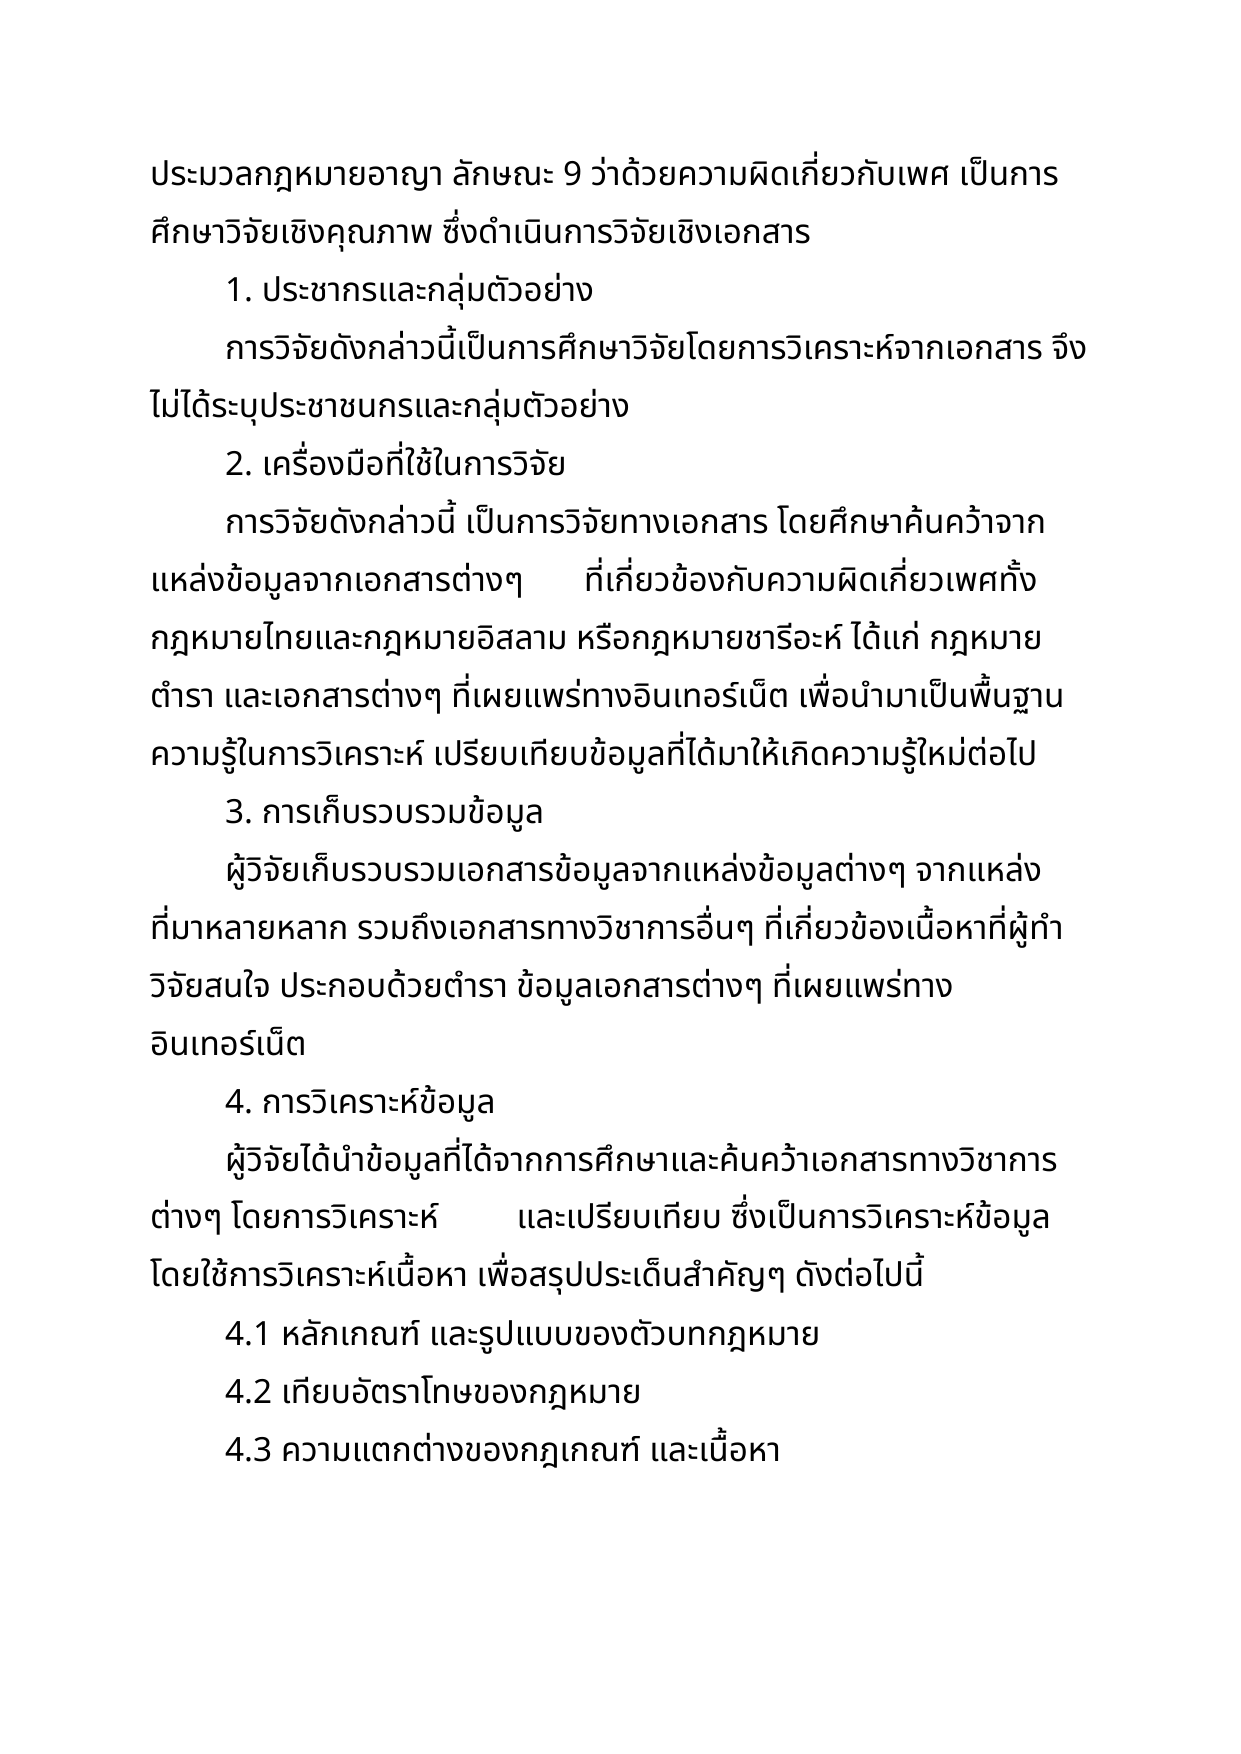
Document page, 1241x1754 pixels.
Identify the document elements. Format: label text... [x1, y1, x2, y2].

text 4.2 เทียบอัตราโทษของกฎหมาย [150, 1367, 1090, 1418]
text ผู้วิจัยเก็บรวบรวมเอกสารข้อมูลจากแหล่งข้อมูลต่างๆ จากแหล่งที่มาหลายหลาก รวมถึงเอกสารทางวิชาการอื่นๆ ที่เกี่ยวข้องเนื้อหาที่ผู้ทำวิจัยสนใจ ประกอบด้วยตำรา ข้อมูลเอกสารต่างๆ ที่เผยแพร่ทางอินเทอร์เน็ต [150, 846, 1090, 1070]
text การวิจัยดังกล่าวนี้ เป็นการวิจัยทางเอกสาร โดยศึกษาค้นคว้าจากแหล่งข้อมูลจากเอกสารต่างๆ ที่เกี่ยวข้องกับความผิดเกี่ยวเพศทั้งกฎหมายไทยและกฎหมายอิสลาม หรือกฎหมายชารีอะห์ ได้แก่ กฎหมาย ตำรา และเอกสารต่างๆ ที่เผยแพร่ทางอินเทอร์เน็ต เพื่อนำมาเป็นพื้นฐานความรู้ในการวิเคราะห์ เปรียบเทียบข้อมูลที่ได้มาให้เกิดความรู้ใหม่ต่อไป [150, 498, 1090, 780]
text ผู้วิจัยได้นำข้อมูลที่ได้จากการศึกษาและค้นคว้าเอกสารทางวิชาการต่างๆ โดยการวิเคราะห์ และเปรียบเทียบ ซึ่งเป็นการวิเคราะห์ข้อมูลโดยใช้การวิเคราะห์เนื้อหา เพื่อสรุปประเด็นสำคัญๆ ดังต่อไปนี้ [150, 1136, 1090, 1302]
text 4.3 ความแตกต่างของกฎเกณฑ์ และเนื้อหา [150, 1426, 1090, 1476]
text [150, 150, 1090, 258]
text 2. เครื่องมือที่ใช้ในการวิจัย [150, 440, 1090, 491]
text 4.1 หลักเกณฑ์ และรูปแบบของตัวบทกฎหมาย [150, 1309, 1090, 1360]
text 3. การเก็บรวบรวมข้อมูล [150, 788, 1090, 838]
text 4. การวิเคราะห์ข้อมูล [150, 1077, 1090, 1128]
text 1. ประชากรและกลุ่มตัวอย่าง [150, 266, 1090, 317]
text การวิจัยดังกล่าวนี้เป็นการศึกษาวิจัยโดยการวิเคราะห์จากเอกสาร จึงไม่ได้ระบุประชาชนกรและกลุ่มตัวอย่าง [150, 324, 1090, 432]
